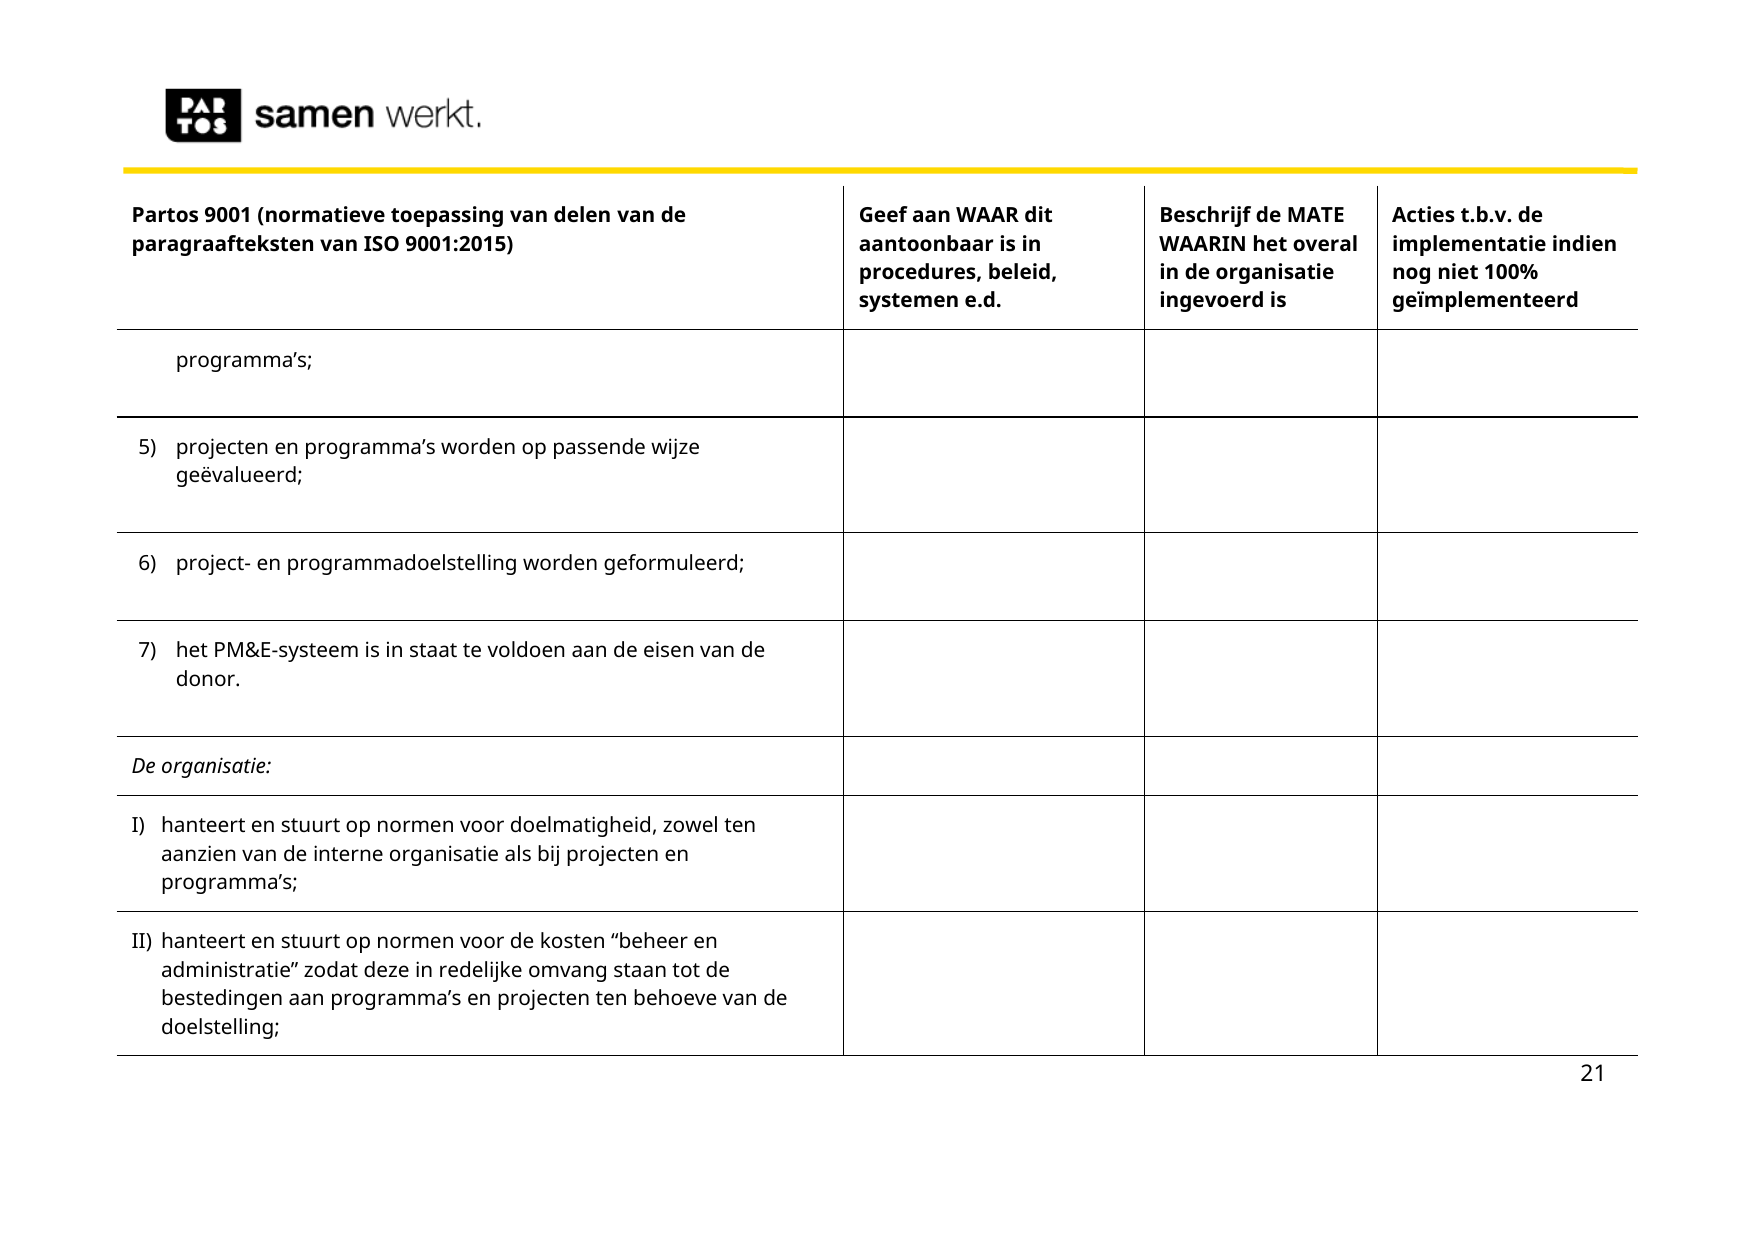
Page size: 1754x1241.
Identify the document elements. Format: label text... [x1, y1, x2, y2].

table_cell [1145, 796, 1377, 911]
table_cell [844, 330, 1144, 416]
table_cell waar nodig wordt gezorgd voor bijsturing van projecten en programma’s; [117, 330, 843, 416]
table_cell [1145, 418, 1377, 532]
table_header Acties t.b.v. de implementatie indien nog niet 100% geïmplementeerd [1378, 186, 1637, 329]
picture [147, 70, 498, 161]
table_cell het PM&E-systeem is in staat te voldoen aan de eisen van de donor. [117, 621, 843, 736]
table_cell projecten en programma’s worden op passende wijze geëvalueerd; [117, 418, 843, 532]
table_cell [1378, 418, 1637, 532]
table_cell [1378, 621, 1637, 736]
table_cell [844, 621, 1144, 736]
table_header Geef aan WAAR dit aantoonbaar is in procedures, beleid, systemen e.d. [844, 186, 1144, 329]
table_cell project- en programmadoelstelling worden geformuleerd; [117, 533, 843, 620]
table_cell [1378, 737, 1637, 795]
table_cell [844, 912, 1144, 1055]
table_cell hanteert en stuurt op normen voor doelmatigheid, zowel ten aanzien van de interne organisatie als bij projecten en programma’s; [117, 796, 843, 911]
table_cell [844, 796, 1144, 911]
table_cell [1378, 533, 1637, 620]
table_cell [844, 533, 1144, 620]
table_cell [1145, 621, 1377, 736]
table_cell [1378, 912, 1637, 1055]
table_cell De organisatie: [117, 737, 843, 795]
table_cell [1378, 330, 1637, 416]
table_cell [1145, 533, 1377, 620]
table_header Beschrijf de MATE WAARIN het overal in de organisatie ingevoerd is [1145, 186, 1377, 329]
table_cell [1145, 912, 1377, 1055]
table_cell hanteert en stuurt op normen voor de kosten “beheer en administratie” zodat deze in redelijke omvang staan tot de bestedingen aan programma’s en projecten ten behoeve van de doelstelling; [117, 912, 843, 1055]
table_cell [844, 418, 1144, 532]
table_cell [844, 737, 1144, 795]
table_header Partos 9001 (normatieve toepassing van delen van de paragraafteksten van ISO 9001:2015) [117, 186, 843, 329]
table_cell [1378, 796, 1637, 911]
table_cell [1145, 330, 1377, 416]
table_cell [1145, 737, 1377, 795]
